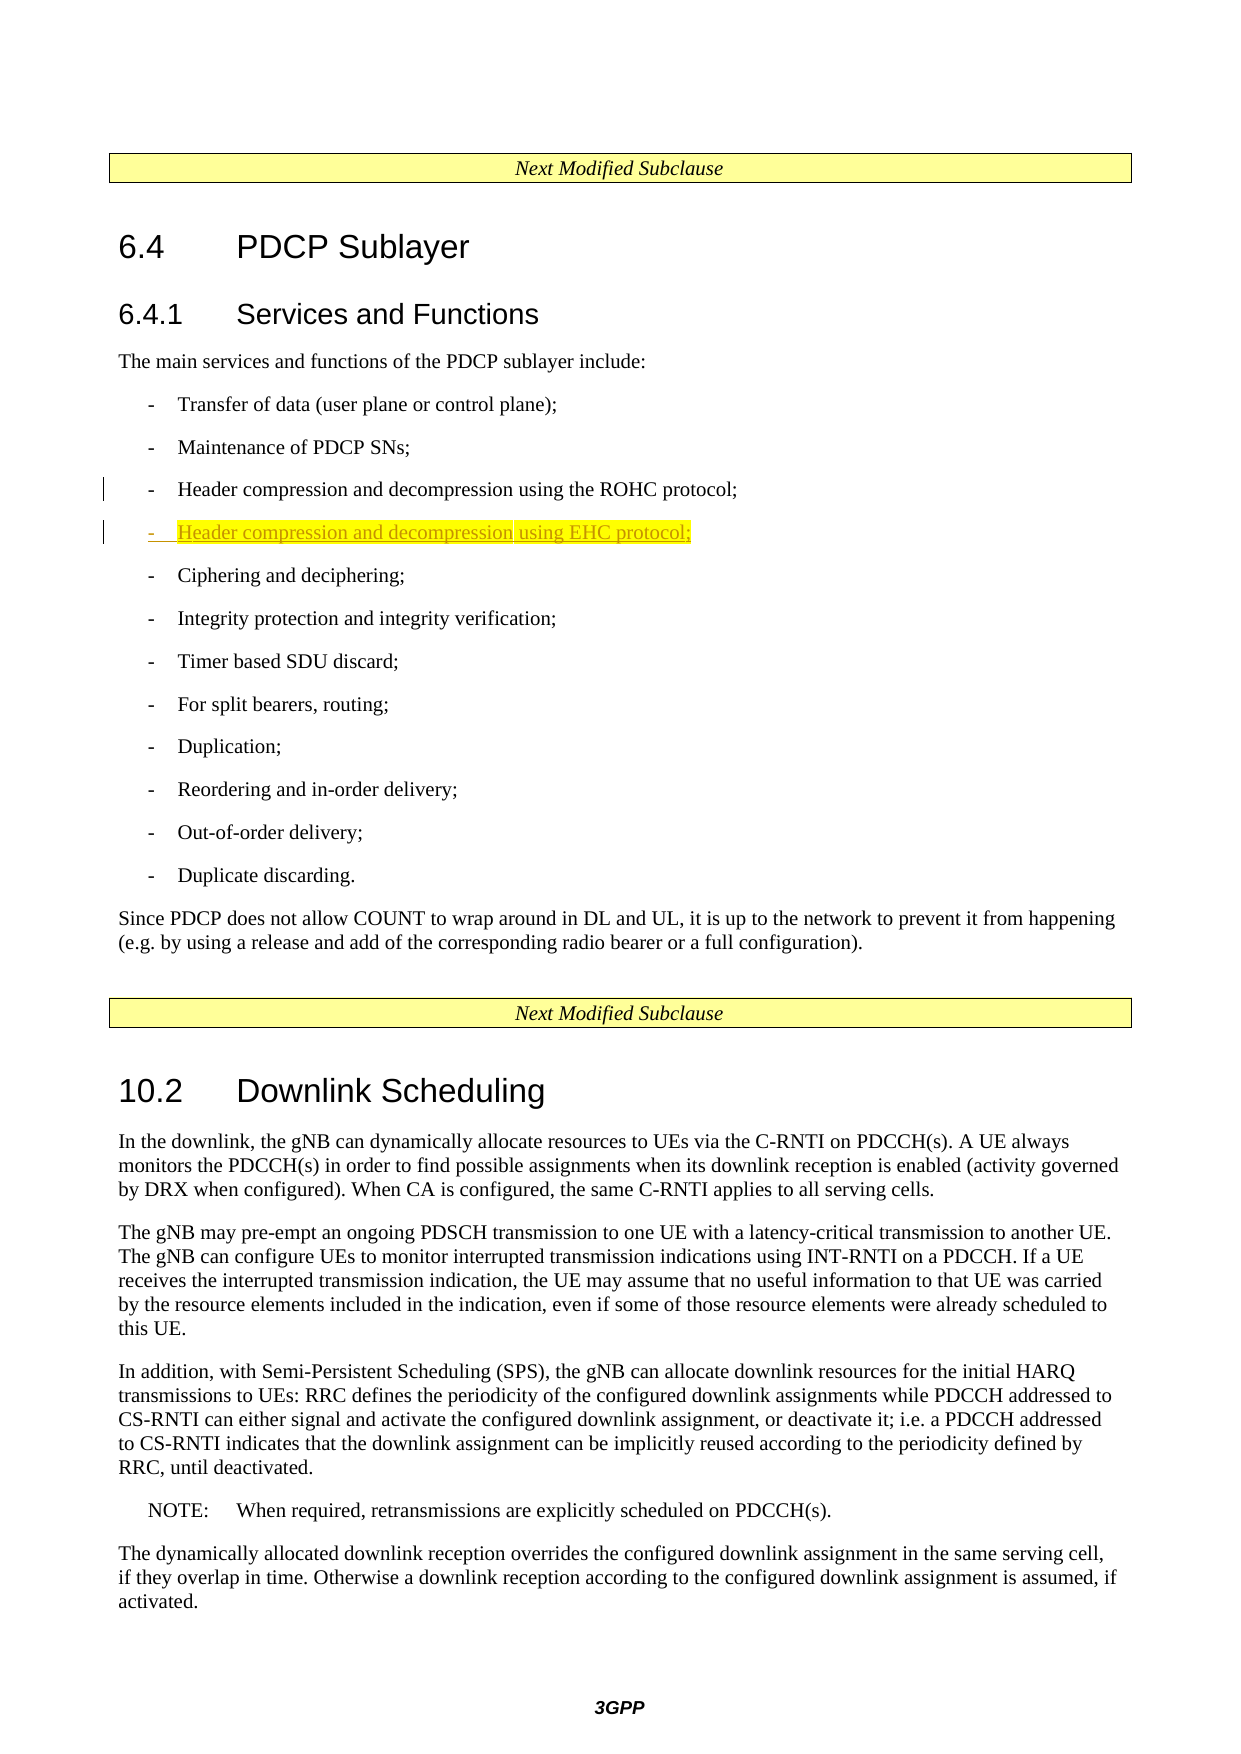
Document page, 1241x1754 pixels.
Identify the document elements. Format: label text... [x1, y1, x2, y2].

text - Duplication; [148, 734, 1122, 758]
text - Maintenance of PDCP SNs; [148, 434, 1122, 459]
text The main services and functions of the PDCP sublayer include: [118, 349, 1122, 373]
text The gNB may pre-empt an ongoing PDSCH transmission to one UE with a latency-critical transmission to another UE. The gNB can configure UEs to monitor interrupted transmission indications using INT-RNTI on a PDCCH. If a UE receives the interrupted transmission indication, the UE may assume that no useful information to that UE was carried by the resource elements included in the indication, even if some of those resource elements were already scheduled to this UE. [118, 1219, 1122, 1340]
text - Integrity protection and integrity verification; [148, 606, 1122, 630]
text In the downlink, the gNB can dynamically allocate resources to UEs via the C-RNTI on PDCCH(s). A UE always monitors the PDCCH(s) in order to find possible assignments when its downlink reception is enabled (activity governed by DRX when configured). When CA is configured, the same C-RNTI applies to all serving cells. [118, 1129, 1122, 1201]
text - Reordering and in-order delivery; [148, 777, 1122, 801]
text - Duplicate discarding. [148, 863, 1122, 887]
text The dynamically allocated downlink reception overrides the configured downlink assignment in the same serving cell, if they overlap in time. Otherwise a downlink reception according to the configured downlink assignment is assumed, if activated. [118, 1541, 1122, 1613]
subtitle 6.4.1 Services and Functions [118, 297, 1122, 330]
text In addition, with Semi-Persistent Scheduling (SPS), the gNB can allocate downlink resources for the initial HARQ transmissions to UEs: RRC defines the periodicity of the configured downlink assignments while PDCCH addressed to CS-RNTI can either signal and activate the configured downlink assignment, or deactivate it; i.e. a PDCCH addressed to CS-RNTI indicates that the downlink assignment can be implicitly reused according to the periodicity defined by RRC, until deactivated. [118, 1359, 1122, 1479]
text - Out-of-order delivery; [148, 820, 1122, 844]
text - Timer based SDU discard; [148, 649, 1122, 673]
text Next Modified Subclause [110, 154, 1131, 182]
text - Header compression and decompression using the ROHC protocol; [148, 477, 1122, 501]
text - For split bearers, routing; [148, 691, 1122, 716]
text Next Modified Subclause [110, 999, 1131, 1027]
text NOTE: When required, retransmissions are explicitly scheduled on PDCCH(s). [148, 1498, 1122, 1522]
subtitle 10.2 Downlink Scheduling [118, 1071, 1122, 1110]
text - Ciphering and deciphering; [148, 563, 1122, 587]
text - Transfer of data (user plane or control plane); [148, 392, 1122, 416]
subtitle 6.4 PDCP Sublayer [118, 227, 1122, 265]
text Since PDCP does not allow COUNT to wrap around in DL and UL, it is up to the network to prevent it from happening (e.g. by using a release and add of the corresponding radio bearer or a full configuration). [118, 906, 1122, 954]
